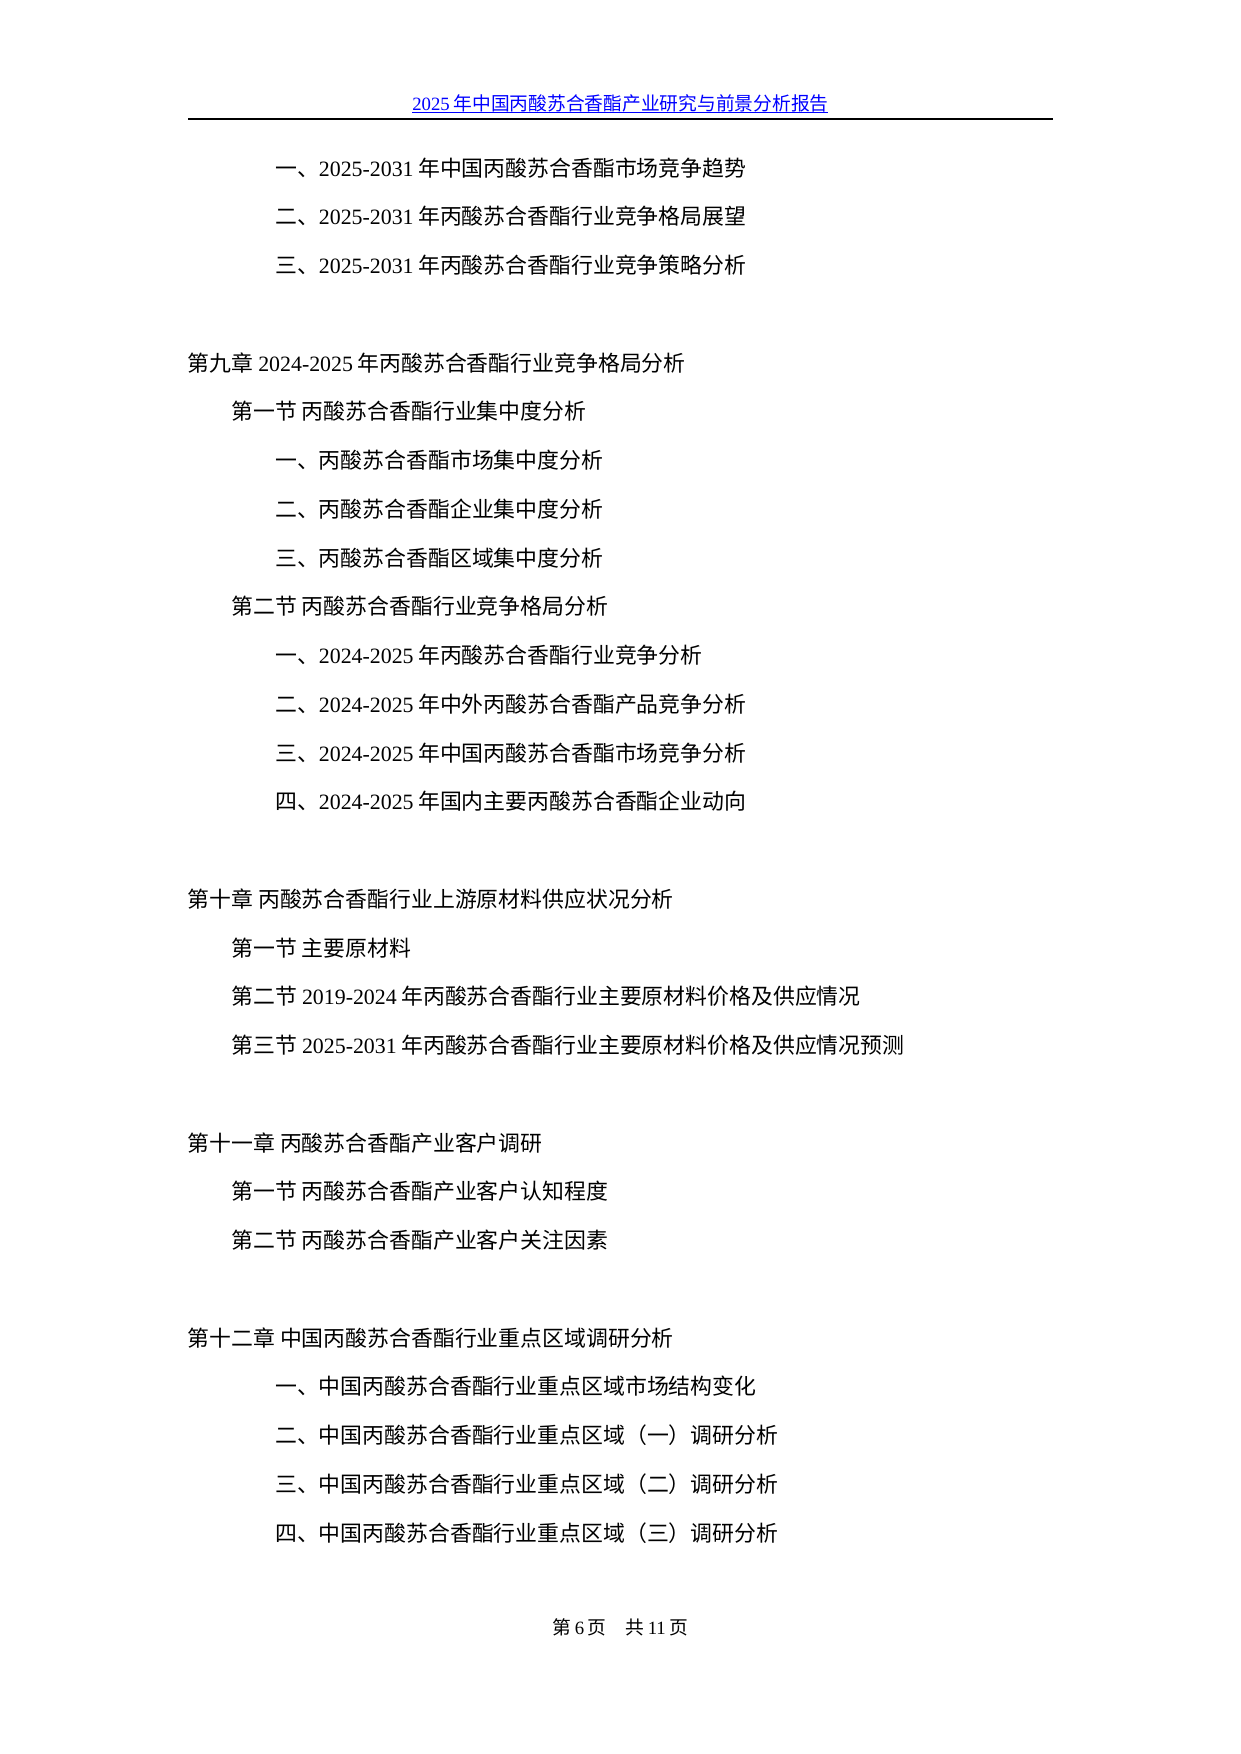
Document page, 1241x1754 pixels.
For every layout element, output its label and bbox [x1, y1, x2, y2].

text [187, 150, 1053, 1548]
